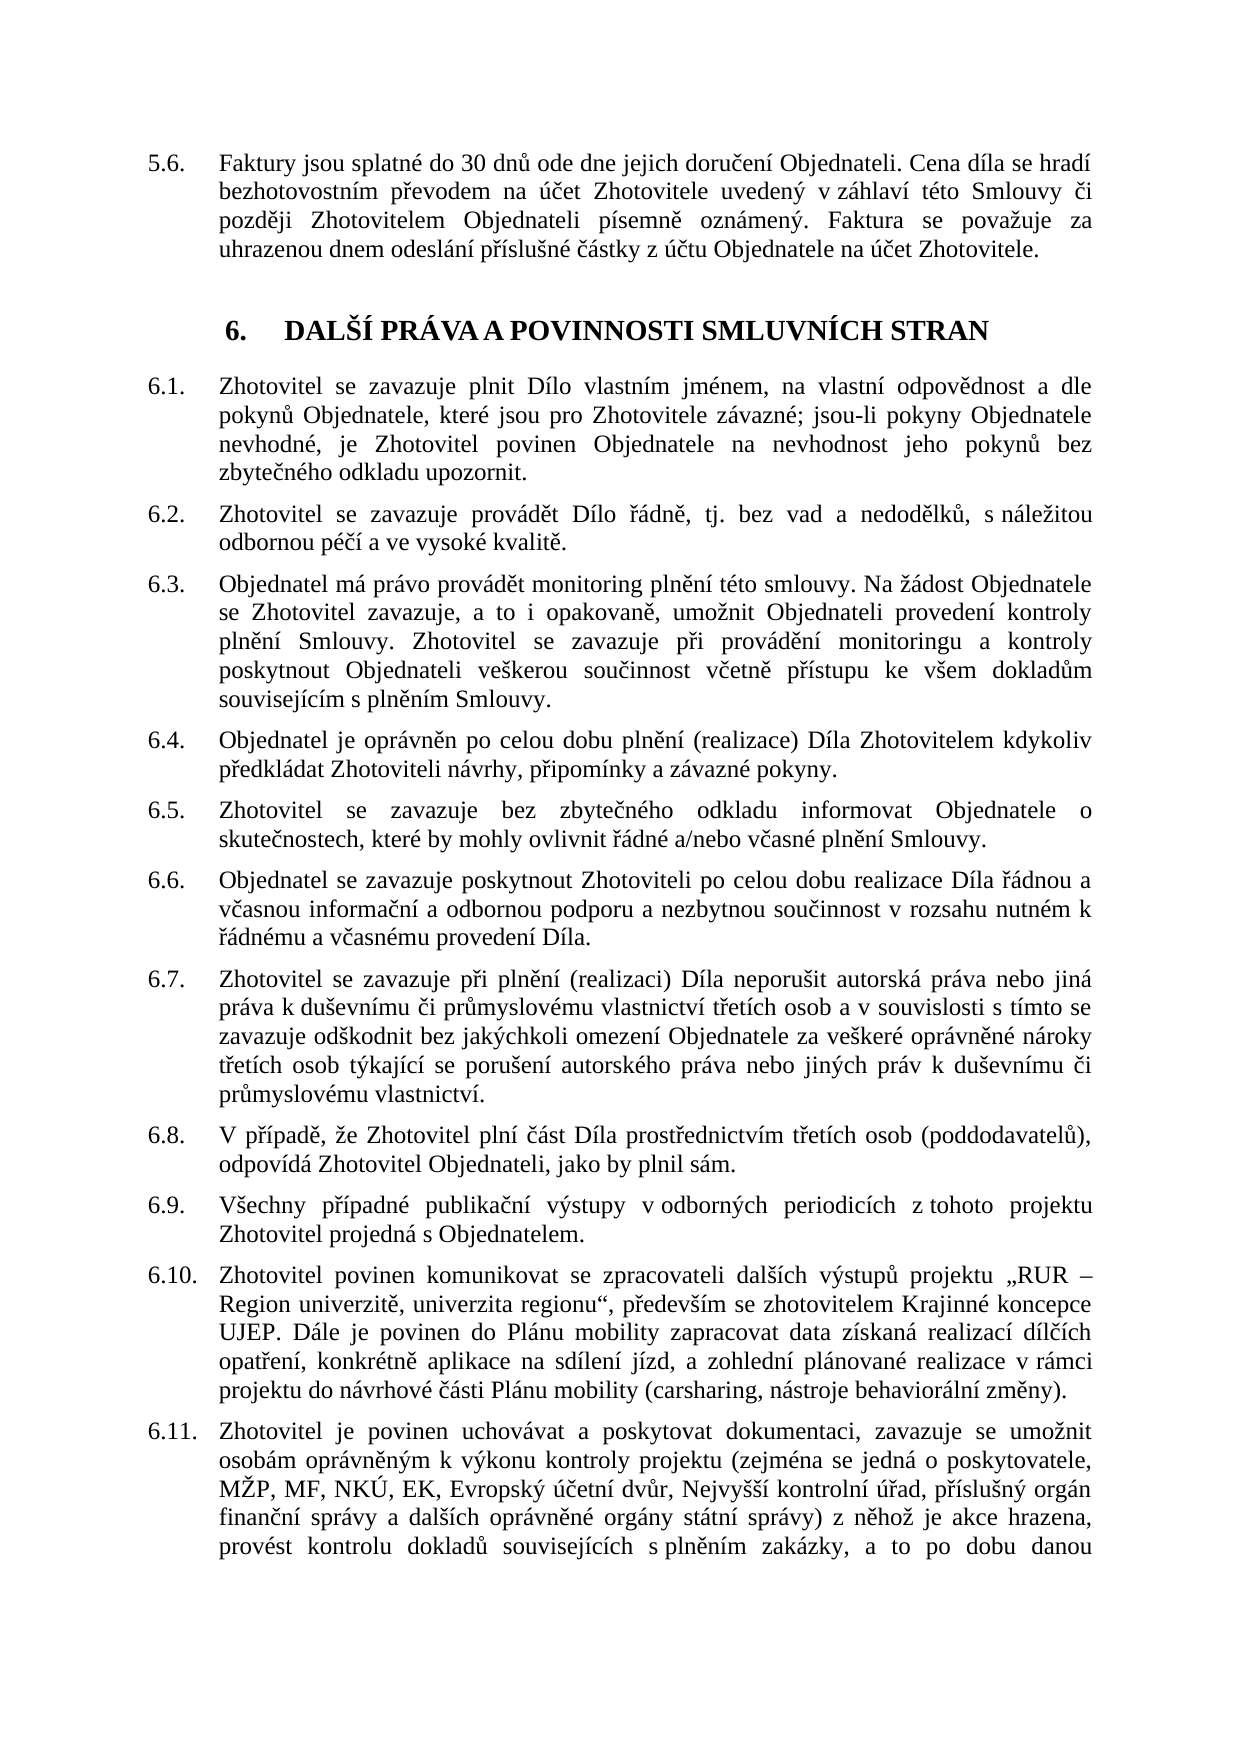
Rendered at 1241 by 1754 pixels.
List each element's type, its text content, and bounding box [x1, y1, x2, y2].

subtitle Faktury jsou splatné do 30 dnů ode dne jejich doručení Objednateli. Cena díla se hradí bezhotovostním převodem na účet Zhotovitele uvedený v záhlaví této Smlouvy či později Zhotovitelem Objednateli písemně oznámený. Faktura se považuje za uhrazenou dnem odeslání příslušné částky z účtu Objednatele na účet Zhotovitele. [148, 148, 1093, 263]
subtitle Zhotovitel se zavazuje plnit Dílo vlastním jménem, na vlastní odpovědnost a dle pokynů Objednatele, které jsou pro Zhotovitele závazné; jsou-li pokyny Objednatele nevhodné, je Zhotovitel povinen Objednatele na nevhodnost jeho pokynů bez zbytečného odkladu upozornit. [148, 371, 1093, 486]
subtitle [148, 1416, 1093, 1560]
subtitle V případě, že Zhotovitel plní část Díla prostřednictvím třetích osob (poddodavatelů), odpovídá Zhotovitel Objednateli, jako by plnil sám. [148, 1120, 1093, 1177]
subtitle Zhotovitel se zavazuje bez zbytečného odkladu informovat Objednatele o skutečnostech, které by mohly ovlivnit řádné a/nebo včasné plnění Smlouvy. [148, 795, 1093, 852]
subtitle Zhotovitel se zavazuje při plnění (realizaci) Díla neporušit autorská práva nebo jiná práva k duševnímu či průmyslovému vlastnictví třetích osob a v souvislosti s tímto se zavazuje odškodnit bez jakýchkoli omezení Objednatele za veškeré oprávněné nároky třetích osob týkající se porušení autorského práva nebo jiných práv k duševnímu či průmyslovému vlastnictví. [148, 964, 1093, 1107]
subtitle Zhotovitel se zavazuje provádět Dílo řádně, tj. bez vad a nedodělků, s náležitou odbornou péčí a ve vysoké kvalitě. [148, 499, 1093, 556]
subtitle Zhotovitel povinen komunikovat se zpracovateli dalších výstupů projektu „RUR – Region univerzitě, univerzita regionu“, především se zhotovitelem Krajinné koncepce UJEP. Dále je povinen do Plánu mobility zapracovat data získaná realizací dílčích opatření, konkrétně aplikace na sdílení jízd, a zohlední plánované realizace v rámci projektu do návrhové části Plánu mobility (carsharing, nástroje behaviorální změny). [148, 1260, 1093, 1404]
subtitle Všechny případné publikační výstupy v odborných periodicích z tohoto projektu Zhotovitel projedná s Objednatelem. [148, 1190, 1093, 1247]
subtitle DALŠÍ práva a povinnosti smluvních stran [143, 313, 1093, 346]
subtitle Objednatel má právo provádět monitoring plnění této smlouvy. Na žádost Objednatele se Zhotovitel zavazuje, a to i opakovaně, umožnit Objednateli provedení kontroly plnění Smlouvy. Zhotovitel se zavazuje při provádění monitoringu a kontroly poskytnout Objednateli veškerou součinnost včetně přístupu ke všem dokladům souvisejícím s plněním Smlouvy. [148, 569, 1093, 712]
subtitle Objednatel se zavazuje poskytnout Zhotoviteli po celou dobu realizace Díla řádnou a včasnou informační a odbornou podporu a nezbytnou součinnost v rozsahu nutném k řádnému a včasnému provedení Díla. [148, 865, 1093, 951]
subtitle Objednatel je oprávněn po celou dobu plnění (realizace) Díla Zhotovitelem kdykoliv předkládat Zhotoviteli návrhy, připomínky a závazné pokyny. [148, 725, 1093, 782]
